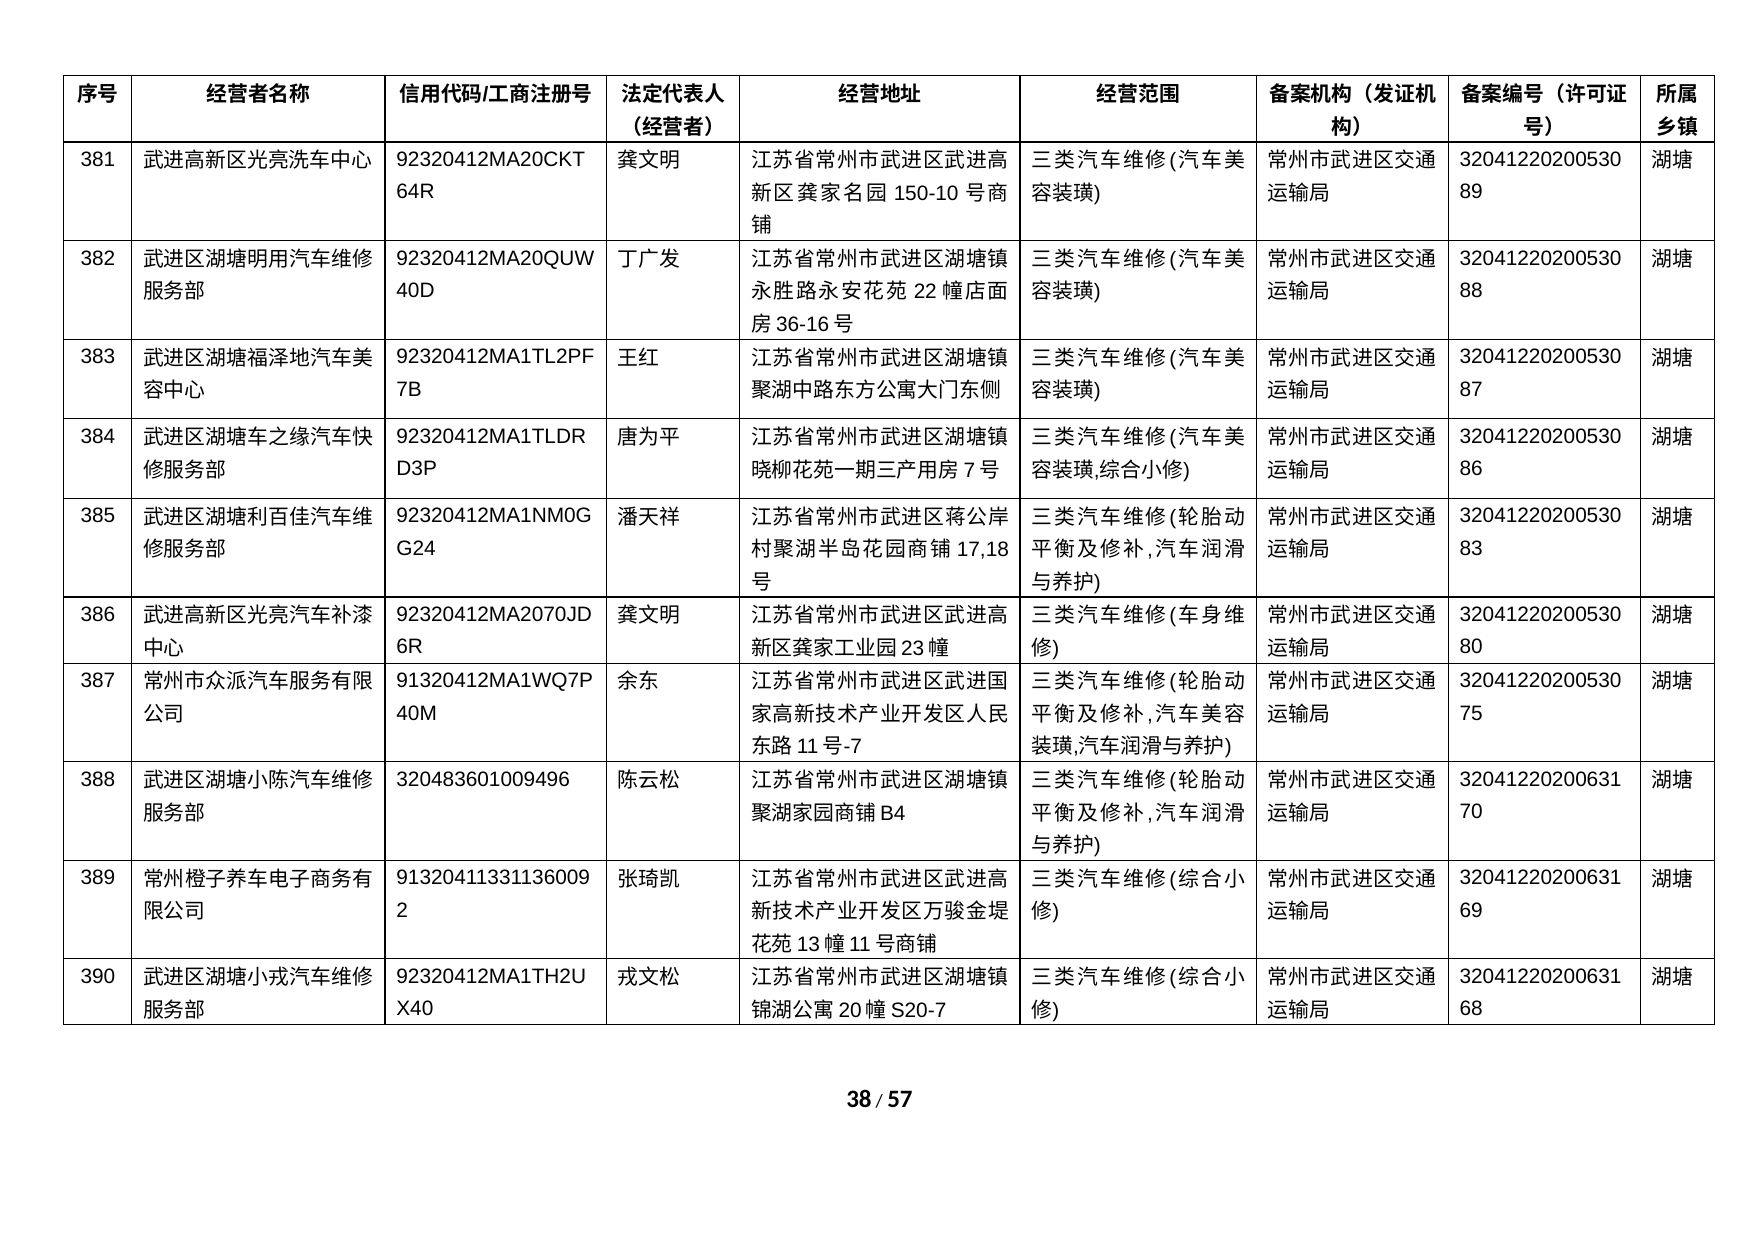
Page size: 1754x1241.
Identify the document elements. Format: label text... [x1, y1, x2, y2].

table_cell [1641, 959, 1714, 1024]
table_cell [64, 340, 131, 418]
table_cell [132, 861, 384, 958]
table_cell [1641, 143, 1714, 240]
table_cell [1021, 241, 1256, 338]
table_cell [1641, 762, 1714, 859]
table_header 法定代表人（经营者） [607, 76, 739, 141]
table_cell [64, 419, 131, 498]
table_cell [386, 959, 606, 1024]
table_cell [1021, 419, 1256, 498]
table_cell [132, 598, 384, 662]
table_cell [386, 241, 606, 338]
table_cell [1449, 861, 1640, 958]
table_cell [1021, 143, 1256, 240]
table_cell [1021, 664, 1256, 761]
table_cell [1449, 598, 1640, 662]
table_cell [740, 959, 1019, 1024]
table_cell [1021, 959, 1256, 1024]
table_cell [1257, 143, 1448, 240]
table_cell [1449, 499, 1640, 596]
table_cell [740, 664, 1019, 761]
table_header 备案机构（发证机构） [1257, 76, 1448, 141]
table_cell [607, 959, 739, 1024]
table_header 所属乡镇 [1641, 76, 1714, 141]
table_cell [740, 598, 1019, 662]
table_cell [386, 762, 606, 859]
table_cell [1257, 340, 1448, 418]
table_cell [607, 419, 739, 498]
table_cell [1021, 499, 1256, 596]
table_header 信用代码/工商注册号 [386, 76, 606, 141]
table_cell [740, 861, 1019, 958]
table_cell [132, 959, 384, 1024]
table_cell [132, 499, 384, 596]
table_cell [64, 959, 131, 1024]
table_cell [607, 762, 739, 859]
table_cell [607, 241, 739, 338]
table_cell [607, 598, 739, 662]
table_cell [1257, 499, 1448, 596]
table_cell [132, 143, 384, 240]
table_header 序号 [64, 76, 131, 141]
table_header 经营者名称 [132, 76, 384, 141]
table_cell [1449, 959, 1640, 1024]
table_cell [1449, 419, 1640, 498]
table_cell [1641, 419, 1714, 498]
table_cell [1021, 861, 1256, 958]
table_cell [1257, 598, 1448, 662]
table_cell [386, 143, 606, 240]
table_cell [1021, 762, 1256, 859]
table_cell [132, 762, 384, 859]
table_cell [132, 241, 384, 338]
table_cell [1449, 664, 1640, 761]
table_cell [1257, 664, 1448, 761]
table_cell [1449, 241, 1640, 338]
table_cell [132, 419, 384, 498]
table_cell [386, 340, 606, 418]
table_header 经营地址 [740, 76, 1019, 141]
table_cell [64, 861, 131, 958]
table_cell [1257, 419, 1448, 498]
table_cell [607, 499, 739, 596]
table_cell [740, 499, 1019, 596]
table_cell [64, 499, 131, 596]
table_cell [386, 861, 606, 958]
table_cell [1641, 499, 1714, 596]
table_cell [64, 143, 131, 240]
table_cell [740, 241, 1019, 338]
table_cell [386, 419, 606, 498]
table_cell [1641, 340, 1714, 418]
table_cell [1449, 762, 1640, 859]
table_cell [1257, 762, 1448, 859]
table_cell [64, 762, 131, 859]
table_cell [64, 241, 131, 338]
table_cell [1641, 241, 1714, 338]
table_header 经营范围 [1021, 76, 1256, 141]
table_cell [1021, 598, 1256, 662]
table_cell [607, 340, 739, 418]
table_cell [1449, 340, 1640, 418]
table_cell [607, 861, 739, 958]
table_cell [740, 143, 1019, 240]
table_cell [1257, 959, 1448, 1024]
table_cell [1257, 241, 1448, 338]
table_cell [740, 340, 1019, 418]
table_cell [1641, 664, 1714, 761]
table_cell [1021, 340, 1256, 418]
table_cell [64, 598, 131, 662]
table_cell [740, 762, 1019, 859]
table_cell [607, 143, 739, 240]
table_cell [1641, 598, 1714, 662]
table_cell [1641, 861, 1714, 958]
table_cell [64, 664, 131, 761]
table_header 备案编号（许可证号） [1449, 76, 1640, 141]
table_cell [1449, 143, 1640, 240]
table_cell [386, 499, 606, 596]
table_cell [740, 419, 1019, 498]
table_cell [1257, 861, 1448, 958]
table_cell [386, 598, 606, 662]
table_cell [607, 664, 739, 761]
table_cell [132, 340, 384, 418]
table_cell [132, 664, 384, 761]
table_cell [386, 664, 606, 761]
